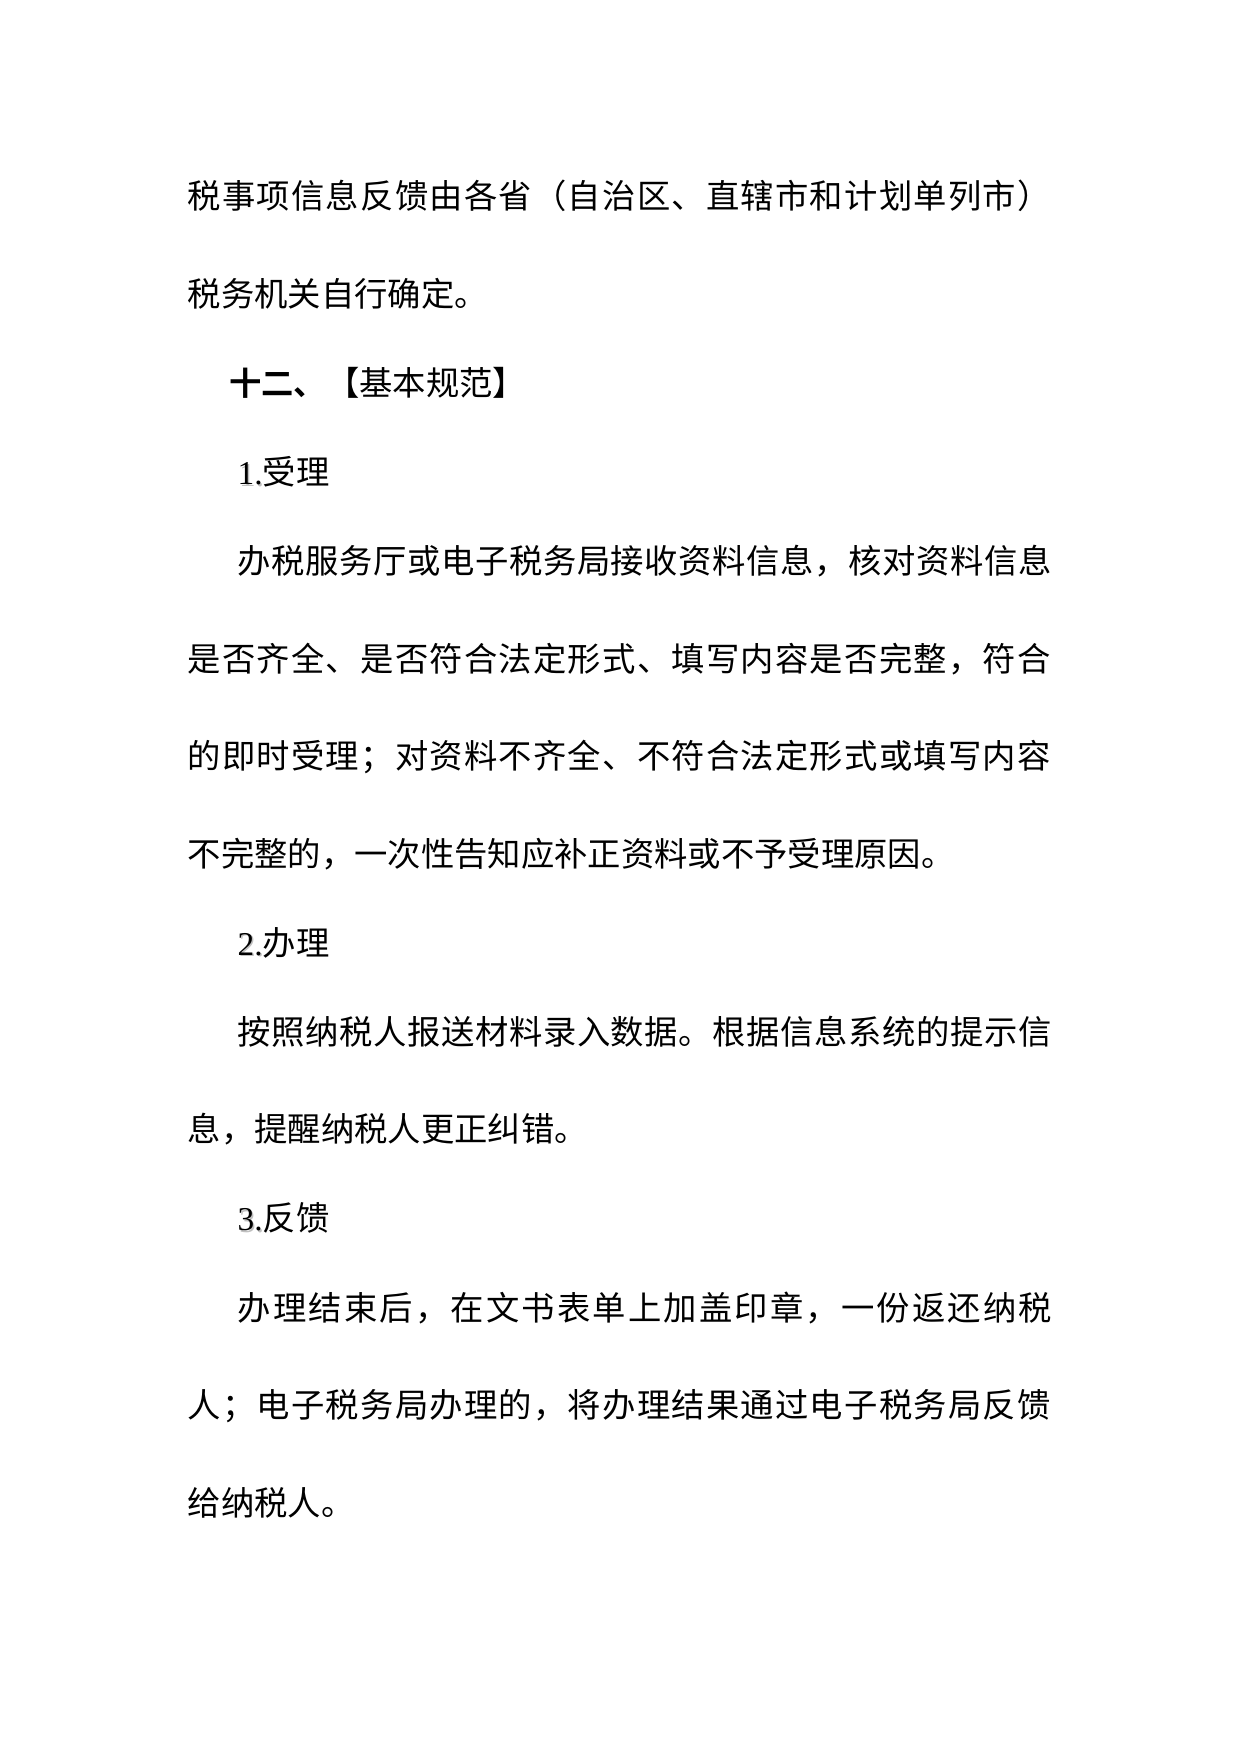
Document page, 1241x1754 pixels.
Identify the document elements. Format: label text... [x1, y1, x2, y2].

text 1.受理 [187, 438, 1053, 503]
text 2.办理 [187, 908, 1053, 973]
text 办理结束后，在文书表单上加盖印章，一份返还纳税人；电子税务局办理的，将办理结果通过电子税务局反馈给纳税人。 [187, 1273, 1053, 1533]
text 按照纳税人报送材料录入数据。根据信息系统的提示信息，提醒纳税人更正纠错。 [187, 997, 1053, 1160]
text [187, 162, 1053, 324]
list 【基本规范】 [187, 348, 1053, 413]
text 3.反馈 [187, 1184, 1053, 1249]
text 办税服务厅或电子税务局接收资料信息，核对资料信息是否齐全、是否符合法定形式、填写内容是否完整，符合的即时受理；对资料不齐全、不符合法定形式或填写内容不完整的，一次性告知应补正资料或不予受理原因。 [187, 527, 1053, 884]
